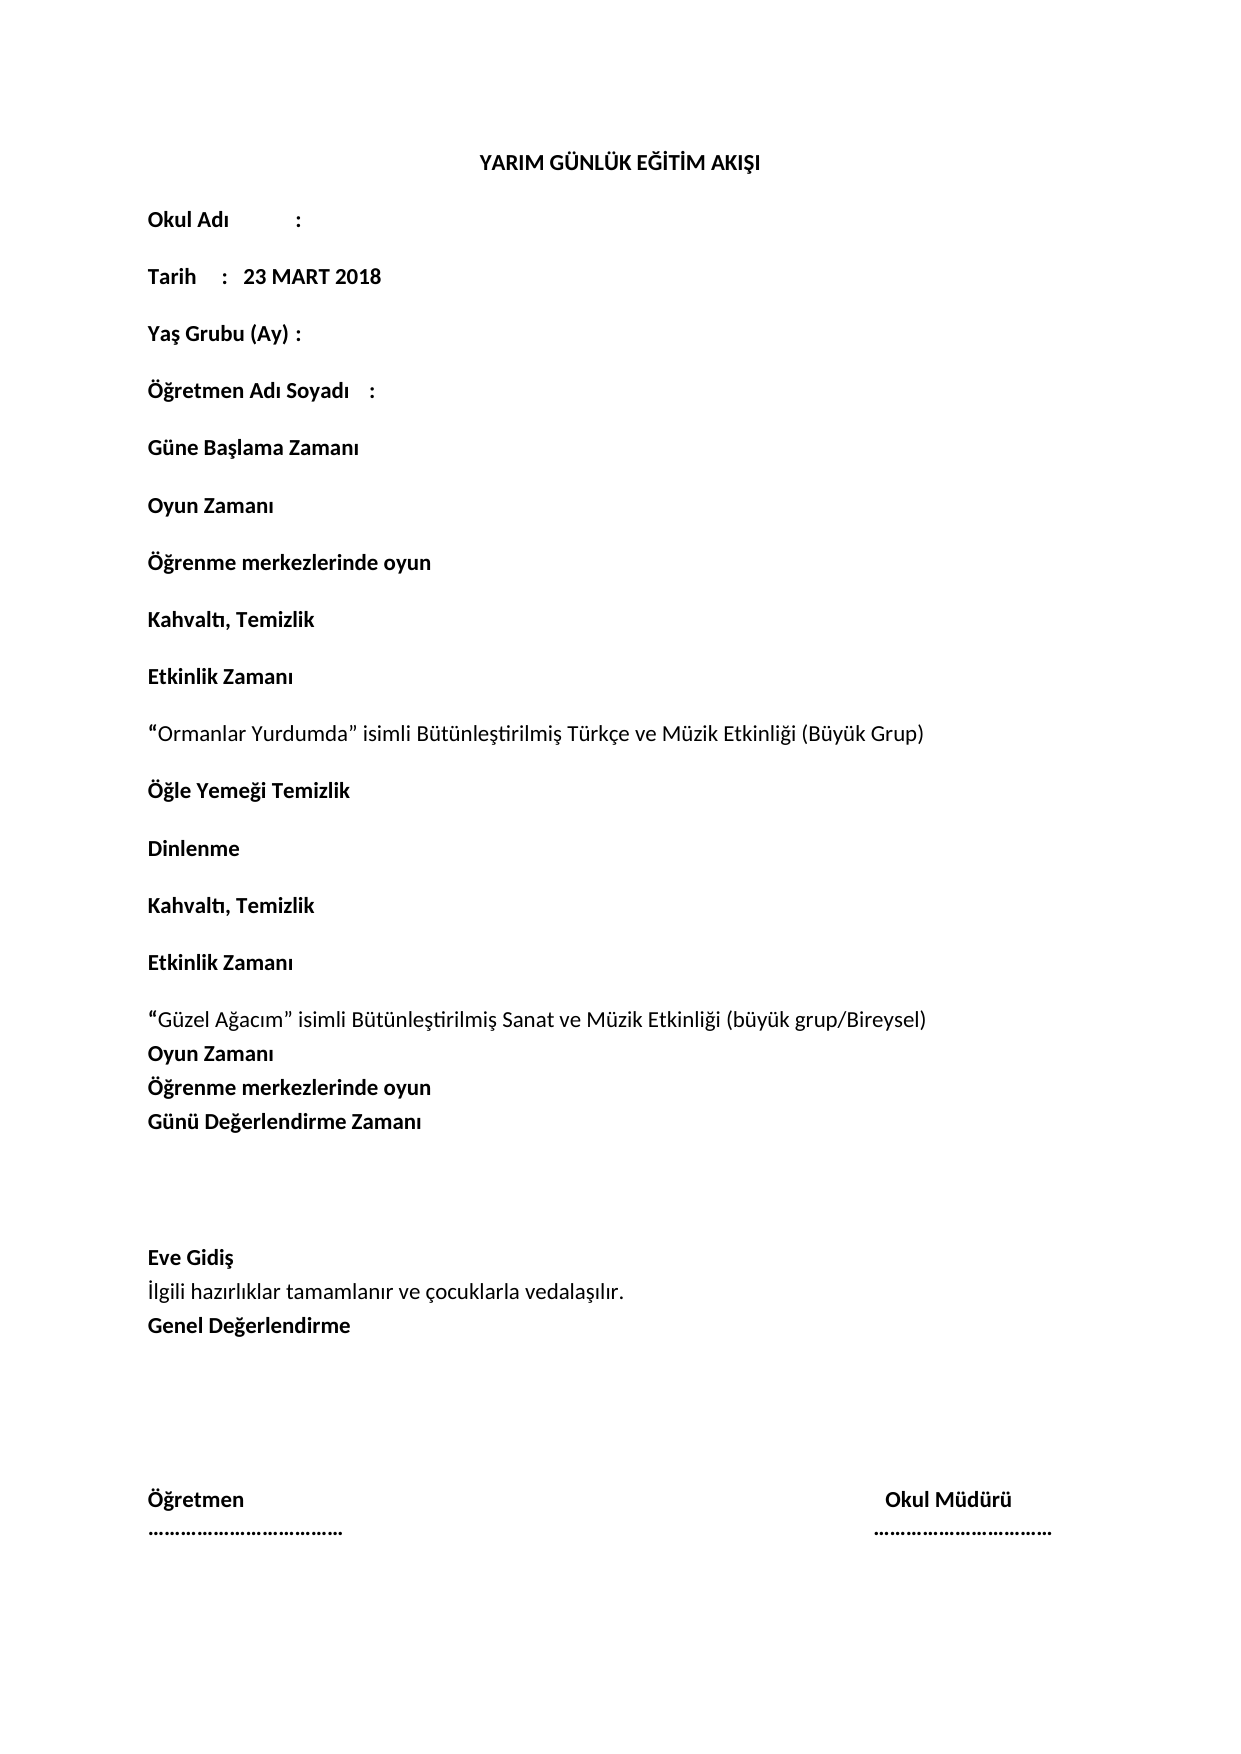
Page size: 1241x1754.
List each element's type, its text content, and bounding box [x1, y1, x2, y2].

text Tarih : 23 MART 2018 [148, 262, 1093, 290]
text Güne Başlama Zamanı [148, 433, 1093, 462]
text Öğretmen Okul Müdürü [148, 1485, 1093, 1513]
text Dinlenme [148, 834, 1093, 862]
text Öğretmen Adı Soyadı : [148, 376, 1093, 404]
text Etkinlik Zamanı [148, 662, 1093, 690]
text Yaş Grubu (Ay) : [148, 319, 1093, 347]
text “Ormanlar Yurdumda” isimli Bütünleştirilmiş Türkçe ve Müzik Etkinliği (Büyük Grup) [148, 719, 1093, 747]
text Oyun Zamanı [148, 491, 1093, 519]
text Öğrenme merkezlerinde oyun [148, 1073, 1093, 1101]
text Öğle Yemeği Temizlik [148, 777, 1093, 805]
text Kahvaltı, Temizlik [148, 605, 1093, 633]
text Okul Adı : [148, 205, 1093, 233]
text Oyun Zamanı [148, 1039, 1093, 1067]
text YARIM GÜNLÜK EĞİTİM AKIŞI [148, 148, 1093, 176]
text Genel Değerlendirme [148, 1311, 1093, 1339]
text Günü Değerlendirme Zamanı [148, 1107, 1093, 1135]
text İlgili hazırlıklar tamamlanır ve çocuklarla vedalaşılır. [148, 1277, 1093, 1305]
text “Güzel Ağacım” isimli Bütünleştirilmiş Sanat ve Müzik Etkinliği (büyük grup/Bireysel) [148, 1005, 1093, 1033]
text ……………………………… …………………………… [148, 1513, 1093, 1541]
text Öğrenme merkezlerinde oyun [148, 548, 1093, 576]
text Etkinlik Zamanı [148, 948, 1093, 976]
text Eve Gidiş [148, 1243, 1093, 1271]
text Kahvaltı, Temizlik [148, 891, 1093, 919]
